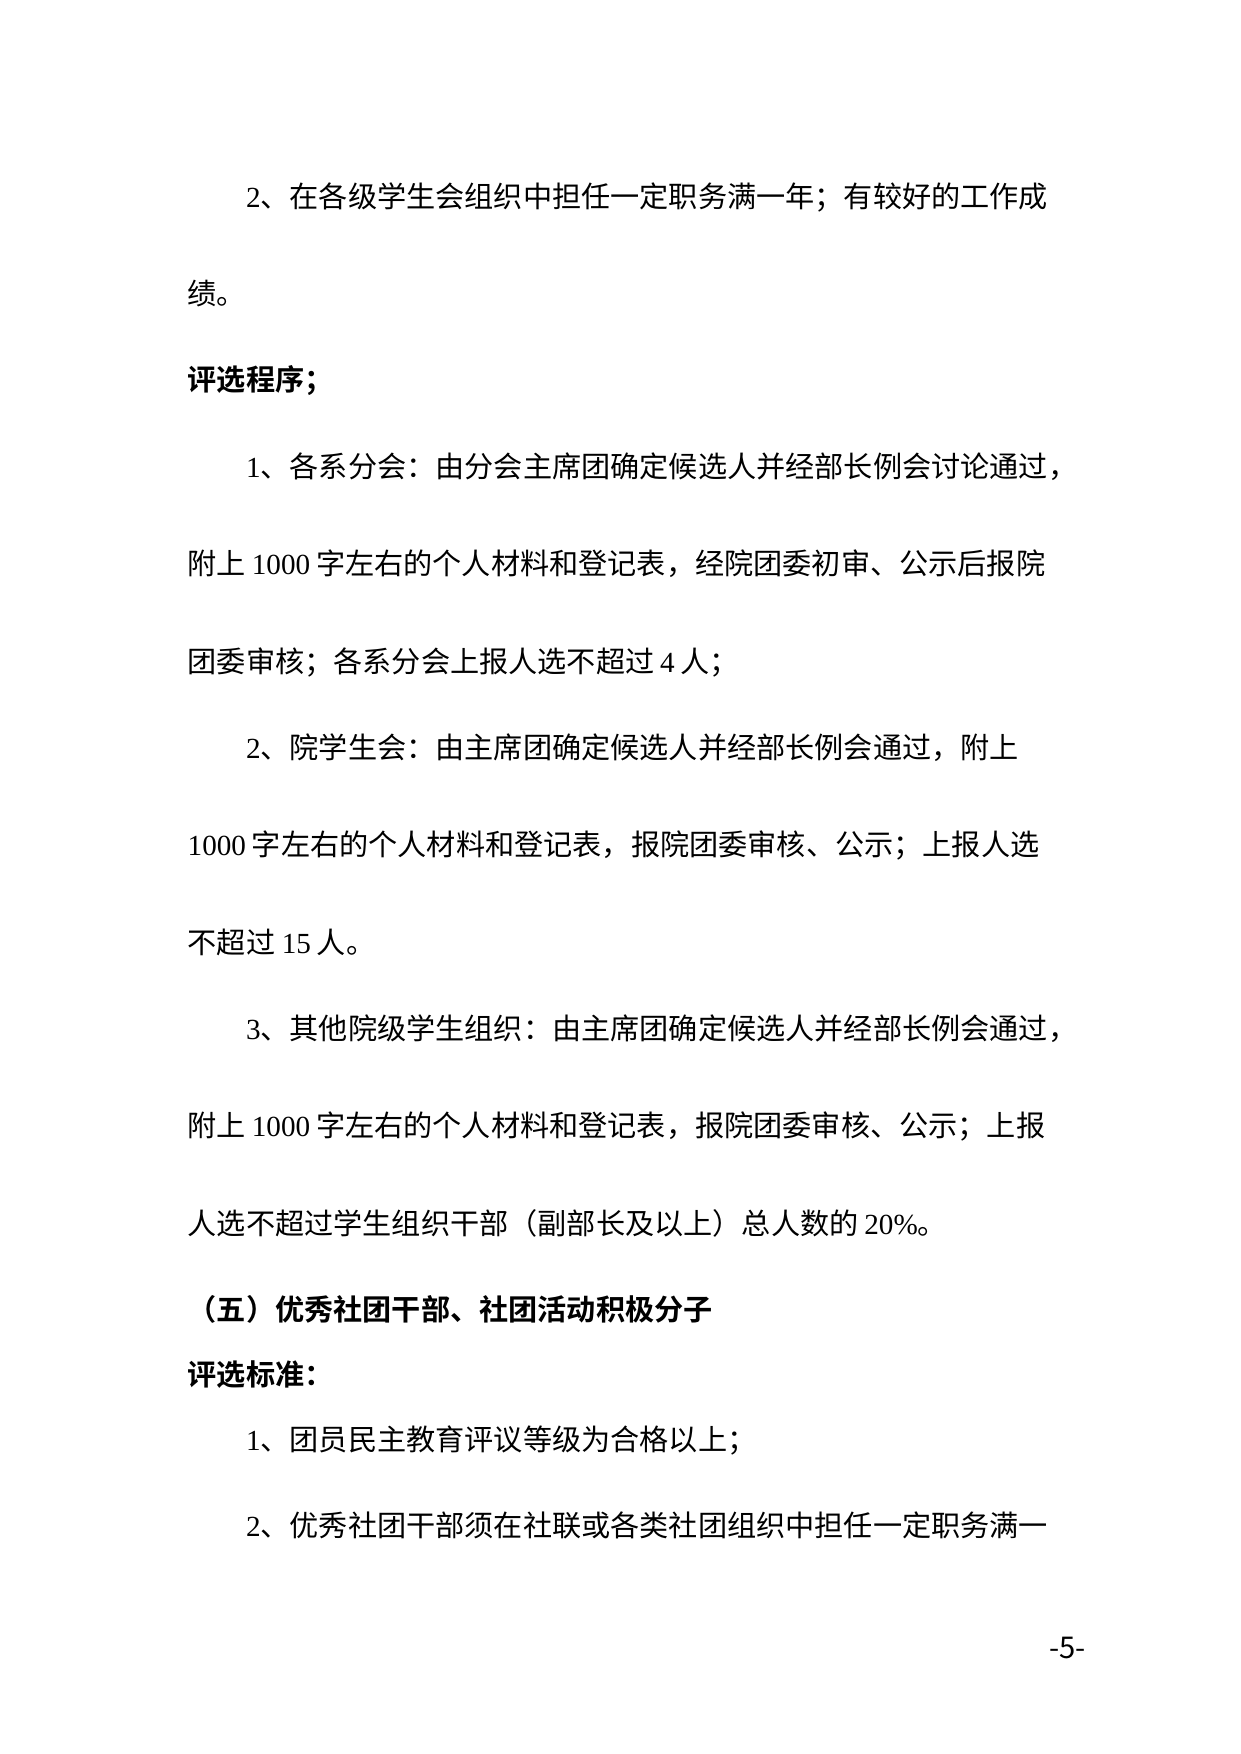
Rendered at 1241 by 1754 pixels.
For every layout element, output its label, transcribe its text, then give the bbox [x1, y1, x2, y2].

text 3、其他院级学生组织：由主席团确定候选人并经部长例会通过，附上1000字左右的个人材料和登记表，报院团委审核、公示；上报人选不超过学生组织干部（副部长及以上）总人数的20%。 [187, 994, 1053, 1254]
text 评选标准： [187, 1340, 1053, 1405]
text 评选程序； [187, 346, 1053, 411]
text 1、各系分会：由分会主席团确定候选人并经部长例会讨论通过，附上1000字左右的个人材料和登记表，经院团委初审、公示后报院团委审核；各系分会上报人选不超过4人； [187, 432, 1053, 692]
text 2、院学生会：由主席团确定候选人并经部长例会通过，附上1000字左右的个人材料和登记表，报院团委审核、公示；上报人选不超过 15人。 [187, 713, 1053, 973]
text 2、在各级学生会组织中担任一定职务满一年；有较好的工作成绩。 [187, 162, 1053, 324]
text （五）优秀社团干部、社团活动积极分子 [187, 1275, 1053, 1340]
text 1、团员民主教育评议等级为合格以上； [187, 1405, 1053, 1470]
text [187, 1491, 1053, 1556]
